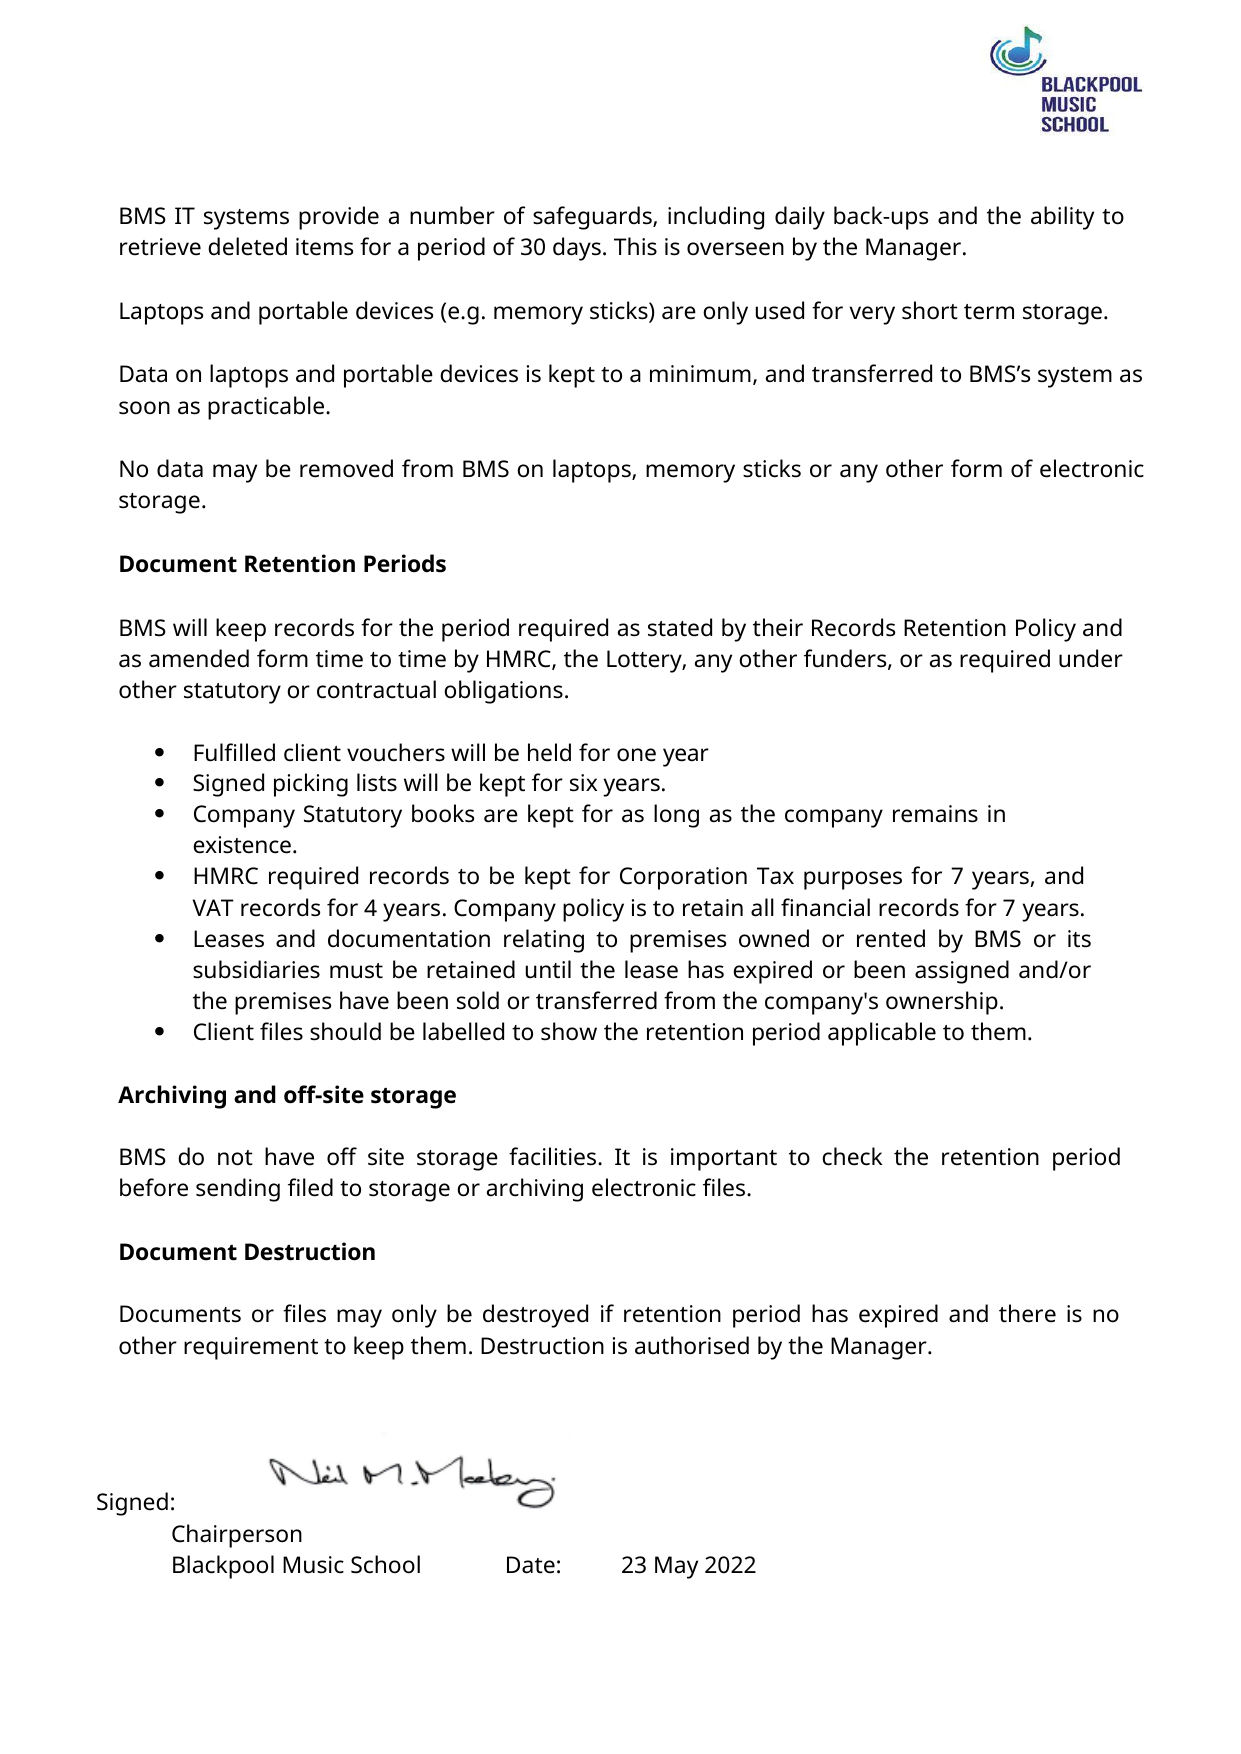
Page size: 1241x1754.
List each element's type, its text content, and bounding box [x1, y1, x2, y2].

subtitle Document Destruction [118, 1236, 1144, 1267]
text Chairperson [96, 1518, 1144, 1549]
list Client files should be labelled to show the retention period applicable to them. [155, 1016, 1144, 1047]
text BMS will keep records for the period required as stated by their Records Retention Policy and as amended form time to time by HMRC, the Lottery, any other funders, or as required under other statutory or contractual obligations. [118, 612, 1124, 705]
text Laptops and portable devices (e.g. memory sticks) are only used for very short term storage. [118, 295, 1110, 326]
list Signed picking lists will be kept for six years. [155, 767, 1144, 798]
text BMS do not have off site storage facilities. It is important to check the retention period before sending filed to storage or archiving electronic files. [118, 1141, 1123, 1204]
picture [978, 0, 1145, 166]
text Documents or files may only be destroyed if retention period has expired and there is no other requirement to keep them. Destruction is authorised by the Manager. [118, 1298, 1121, 1361]
text BMS IT systems provide a number of safeguards, including daily back-ups and the ability to retrieve deleted items for a period of 30 days. This is overseen by the Manager. [118, 200, 1124, 262]
subtitle Archiving and off-site storage [118, 1079, 1144, 1110]
list Company Statutory books are kept for as long as the company remains in existence. [155, 798, 1007, 860]
text Data on laptops and portable devices is kept to a minimum, and transferred to BMS’s system as soon as practicable. [118, 358, 1144, 421]
text Signed: [96, 1423, 1144, 1518]
subtitle Document Retention Periods [118, 548, 1144, 579]
list Fulfilled client vouchers will be held for one year [155, 737, 1144, 767]
list HMRC required records to be kept for Corporation Tax purposes for 7 years, and VAT records for 4 years. Company policy is to retain all financial records for 7 years. [155, 860, 1086, 923]
text Blackpool Music School Date: 23 May 2022 [96, 1549, 1144, 1580]
text No data may be removed from BMS on laptops, memory sticks or any other form of electronic storage. [118, 453, 1144, 516]
list Leases and documentation relating to premises owned or rented by BMS or its subsidiaries must be retained until the lease has expired or been assigned and/or the premises have been sold or transferred from the company's ownership. [155, 923, 1092, 1016]
